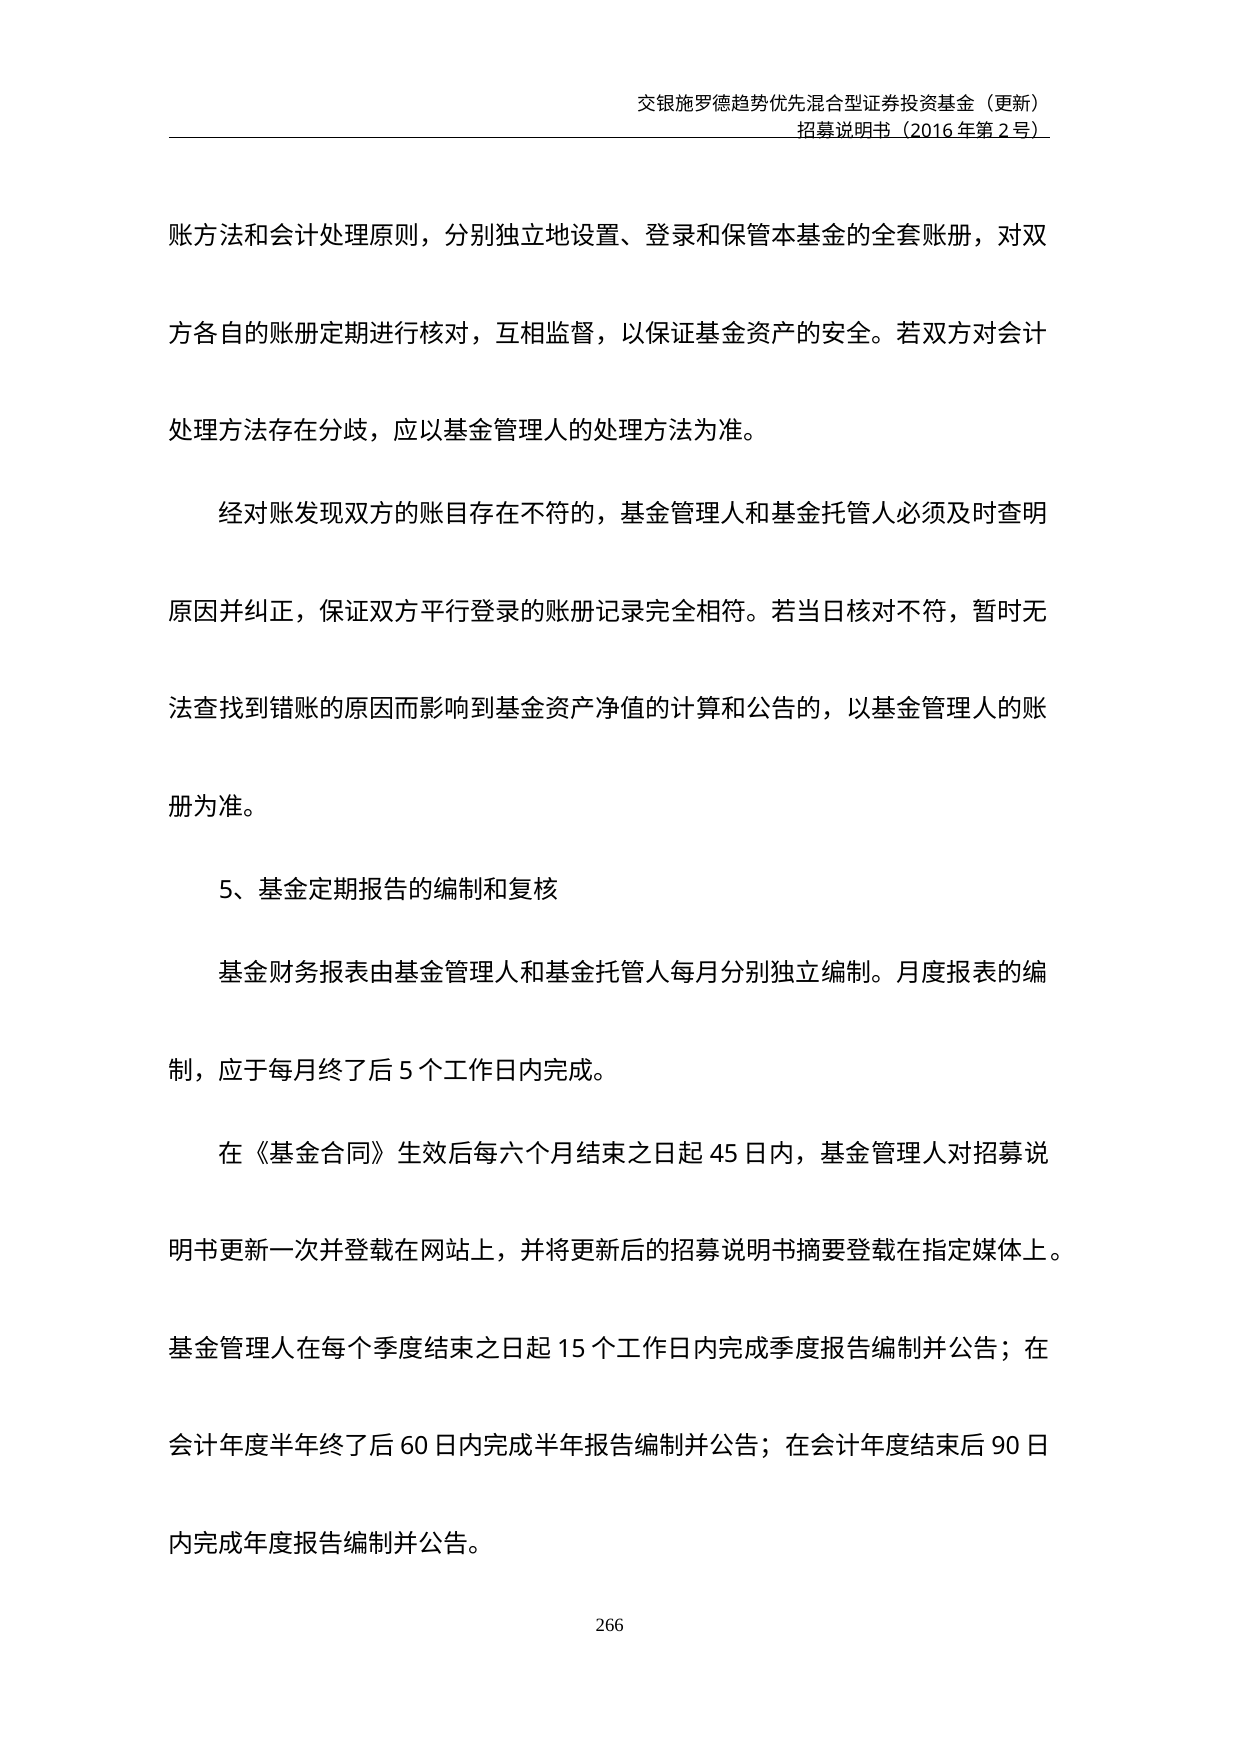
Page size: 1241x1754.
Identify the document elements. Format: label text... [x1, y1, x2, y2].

text 经对账发现双方的账目存在不符的，基金管理人和基金托管人必须及时查明原因并纠正，保证双方平行登录的账册记录完全相符。若当日核对不符，暂时无法查找到错账的原因而影响到基金资产净值的计算和公告的，以基金管理人的账册为准。 [169, 479, 1050, 837]
text 基金财务报表由基金管理人和基金托管人每月分别独立编制。月度报表的编制，应于每月终了后5个工作日内完成。 [169, 938, 1050, 1101]
text 在《基金合同》生效后每六个月结束之日起45日内，基金管理人对招募说明书更新一次并登载在网站上，并将更新后的招募说明书摘要登载在指定媒体上。基金管理人在每个季度结束之日起15个工作日内完成季度报告编制并公告；在会计年度半年终了后60日内完成半年报告编制并公告；在会计年度结束后90日内完成年度报告编制并公告。 [169, 1119, 1050, 1574]
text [169, 201, 1050, 461]
text 5、基金定期报告的编制和复核 [169, 855, 1050, 920]
